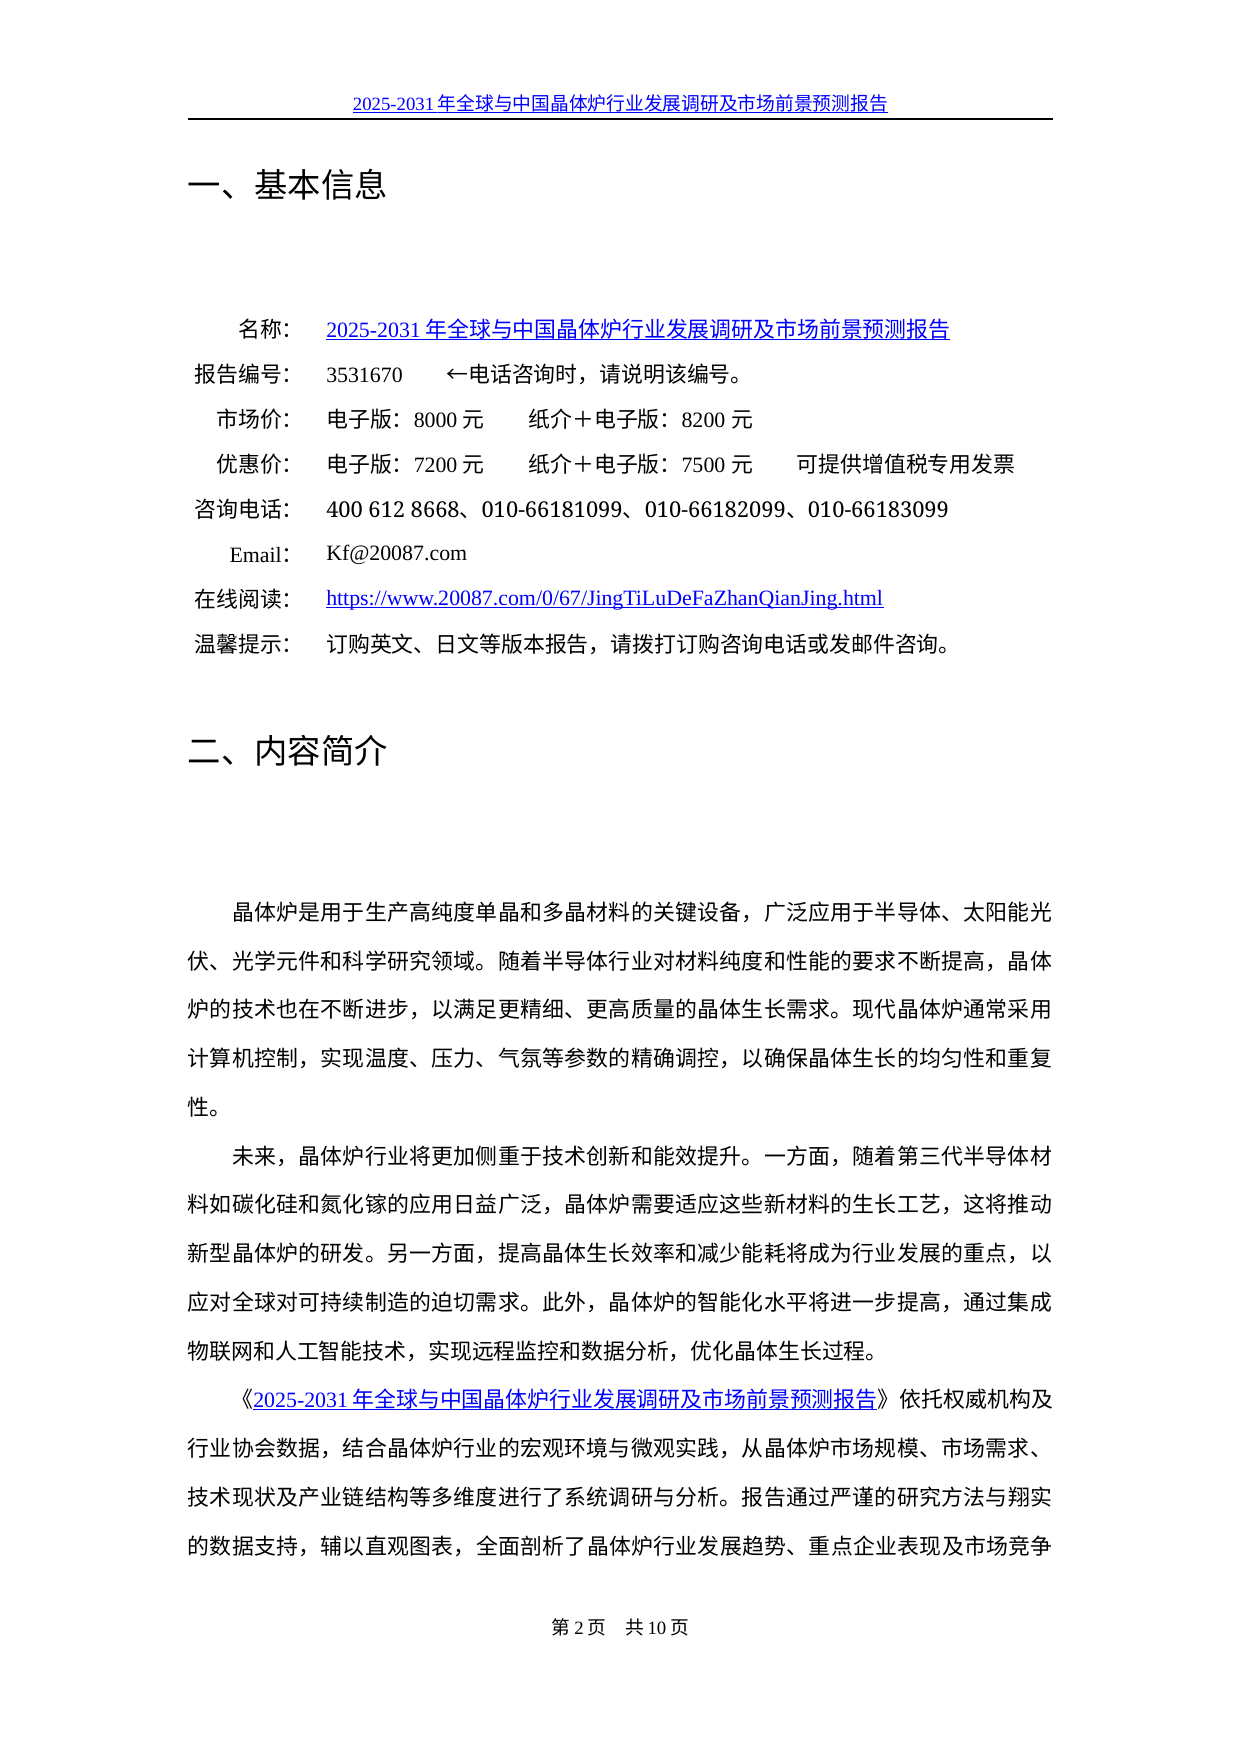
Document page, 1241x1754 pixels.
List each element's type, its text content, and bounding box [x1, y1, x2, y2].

title 二、内容简介 [187, 717, 1053, 782]
table_cell 400 612 8668、010-66181099、010-66182099、010-66183099 [315, 492, 1073, 537]
table_cell 温馨提示： [167, 627, 315, 672]
table_cell 3531670 ←电话咨询时，请说明该编号。 [315, 357, 1073, 402]
table_cell Email： [167, 537, 315, 582]
table_cell 市场价： [167, 402, 315, 447]
table_cell 订购英文、日文等版本报告，请拨打订购咨询电话或发邮件咨询。 [315, 627, 1073, 672]
table_cell 电子版：7200 元 纸介＋电子版：7500 元 可提供增值税专用发票 [315, 447, 1073, 492]
table_cell 电子版：8000 元 纸介＋电子版：8200 元 [315, 402, 1073, 447]
table_cell 优惠价： [167, 447, 315, 492]
title 一、基本信息 [187, 150, 1053, 215]
table_cell 在线阅读： [167, 582, 315, 627]
table_cell [315, 582, 1073, 627]
table_header 2025-2031年全球与中国晶体炉行业发展调研及市场前景预测报告 [315, 312, 1073, 357]
table_cell 报告编号： [167, 357, 315, 402]
table_cell 咨询电话： [167, 492, 315, 537]
table_cell Kf@20087.com [315, 537, 1073, 582]
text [187, 894, 1053, 1561]
table_header 名称： [167, 312, 315, 357]
